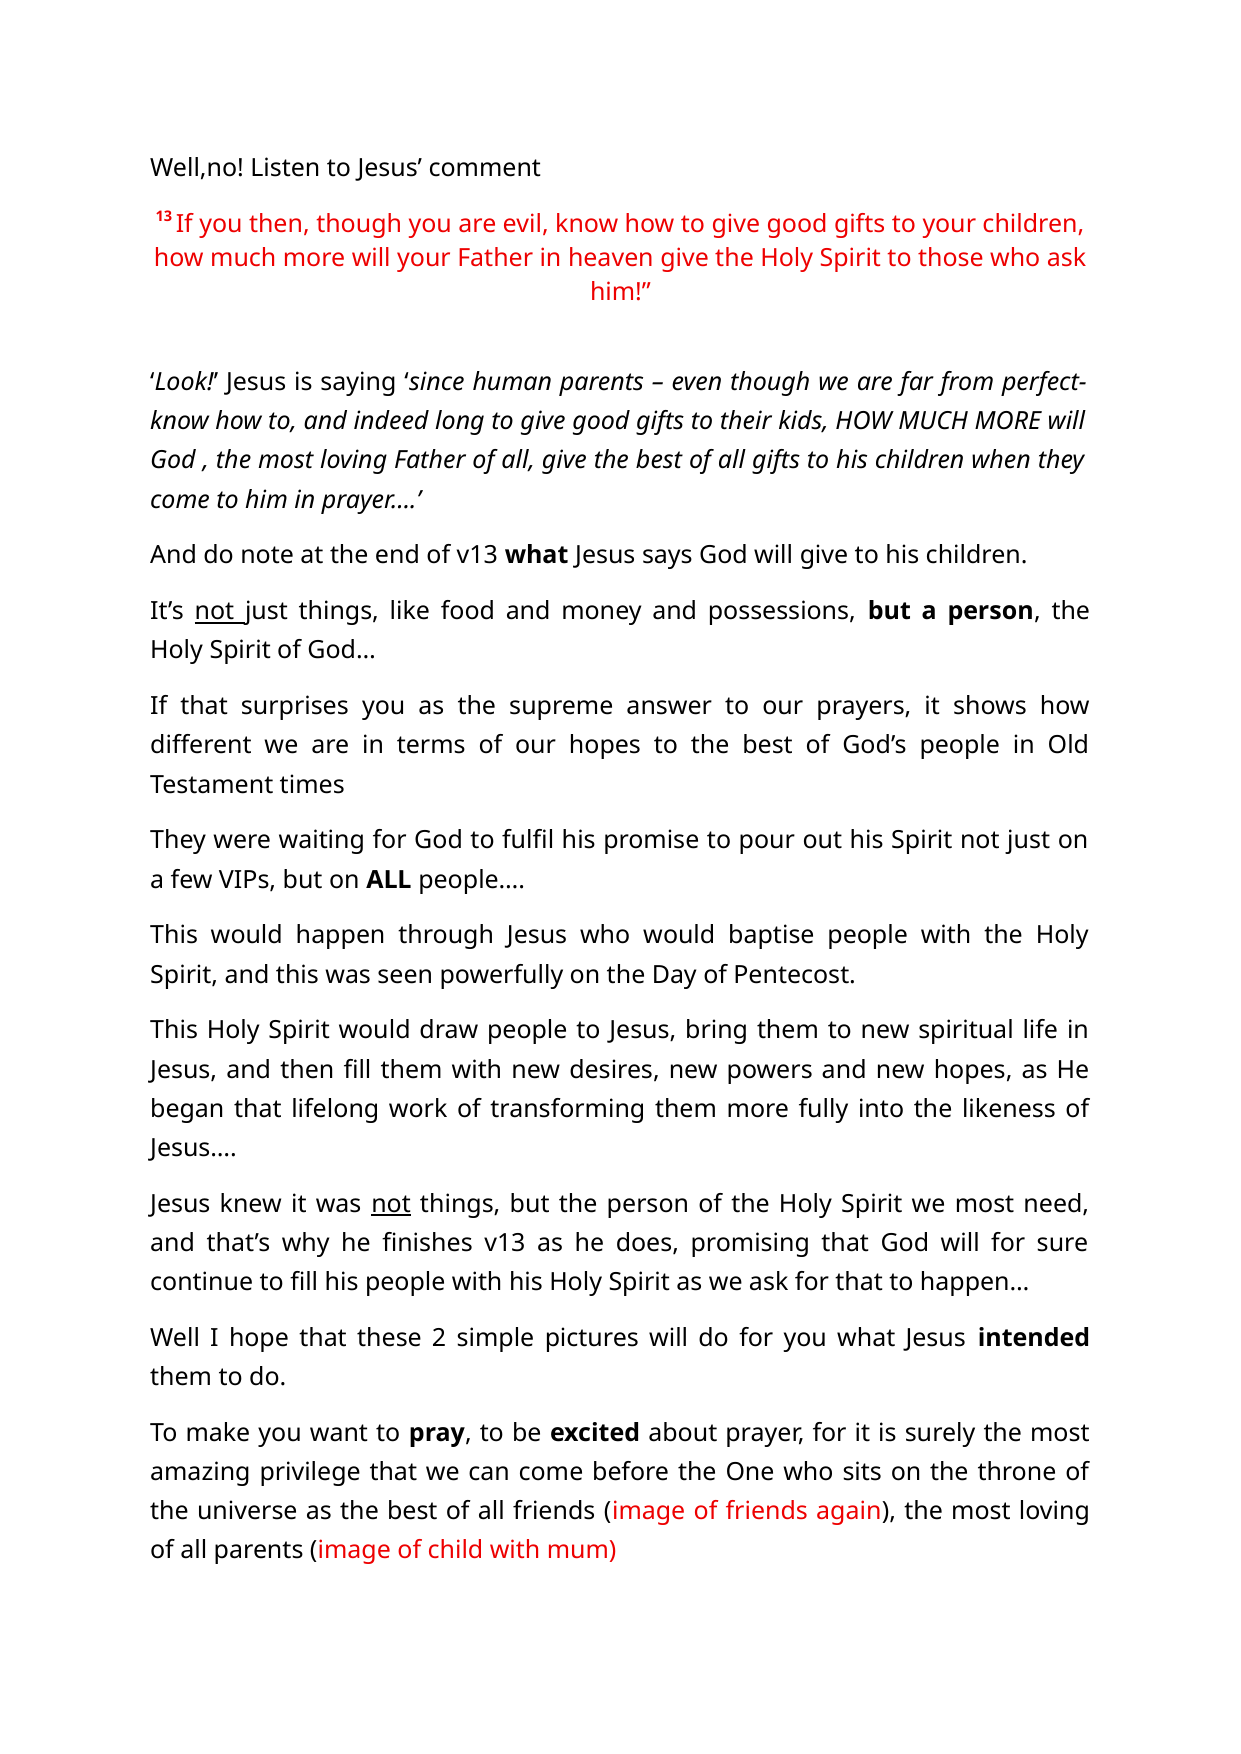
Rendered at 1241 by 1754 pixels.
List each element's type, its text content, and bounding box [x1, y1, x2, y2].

text This Holy Spirit would draw people to Jesus, bring them to new spiritual life in Jesus, and then fill them with new desires, new powers and new hopes, as He began that lifelong work of transforming them more fully into the likeness of Jesus…. [150, 1012, 1090, 1164]
text It’s not just things, like food and money and possessions, but a person, the Holy Spirit of God… [150, 593, 1090, 666]
text To make you want to pray, to be excited about prayer, for it is surely the most amazing privilege that we can come before the One who sits on the throne of the universe as the best of all friends (image of friends again), the most loving of all parents (image of child with mum) [150, 1415, 1090, 1566]
text If that surprises you as the supreme answer to our prayers, it shows how different we are in terms of our hopes to the best of God’s people in Old Testament times [150, 688, 1090, 800]
text Jesus knew it was not things, but the person of the Holy Spirit we most need, and that’s why he finishes v13 as he does, promising that God will for sure continue to fill his people with his Holy Spirit as we ask for that to happen… [150, 1186, 1090, 1298]
text 13 If you then, though you are evil, know how to give good gifts to your children, [150, 206, 1090, 240]
text how much more will your Father in heaven give the Holy Spirit to those who ask him!” [150, 240, 1090, 308]
text ‘Look!’ Jesus is saying ‘since human parents – even though we are far from perfect- know how to, and indeed long to give good gifts to their kids, HOW MUCH MORE will God , the most loving Father of all, give the best of all gifts to his children when they come to him in prayer….’ [150, 364, 1090, 515]
text Well,no! Listen to Jesus’ comment [150, 150, 1090, 184]
text They were waiting for God to fulfil his promise to pour out his Spirit not just on a few VIPs, but on ALL people…. [150, 822, 1090, 895]
text Well I hope that these 2 simple pictures will do for you what Jesus intended them to do. [150, 1320, 1090, 1393]
text And do note at the end of v13 what Jesus says God will give to his children. [150, 537, 1090, 571]
text This would happen through Jesus who would baptise people with the Holy Spirit, and this was seen powerfully on the Day of Pentecost. [150, 917, 1090, 990]
